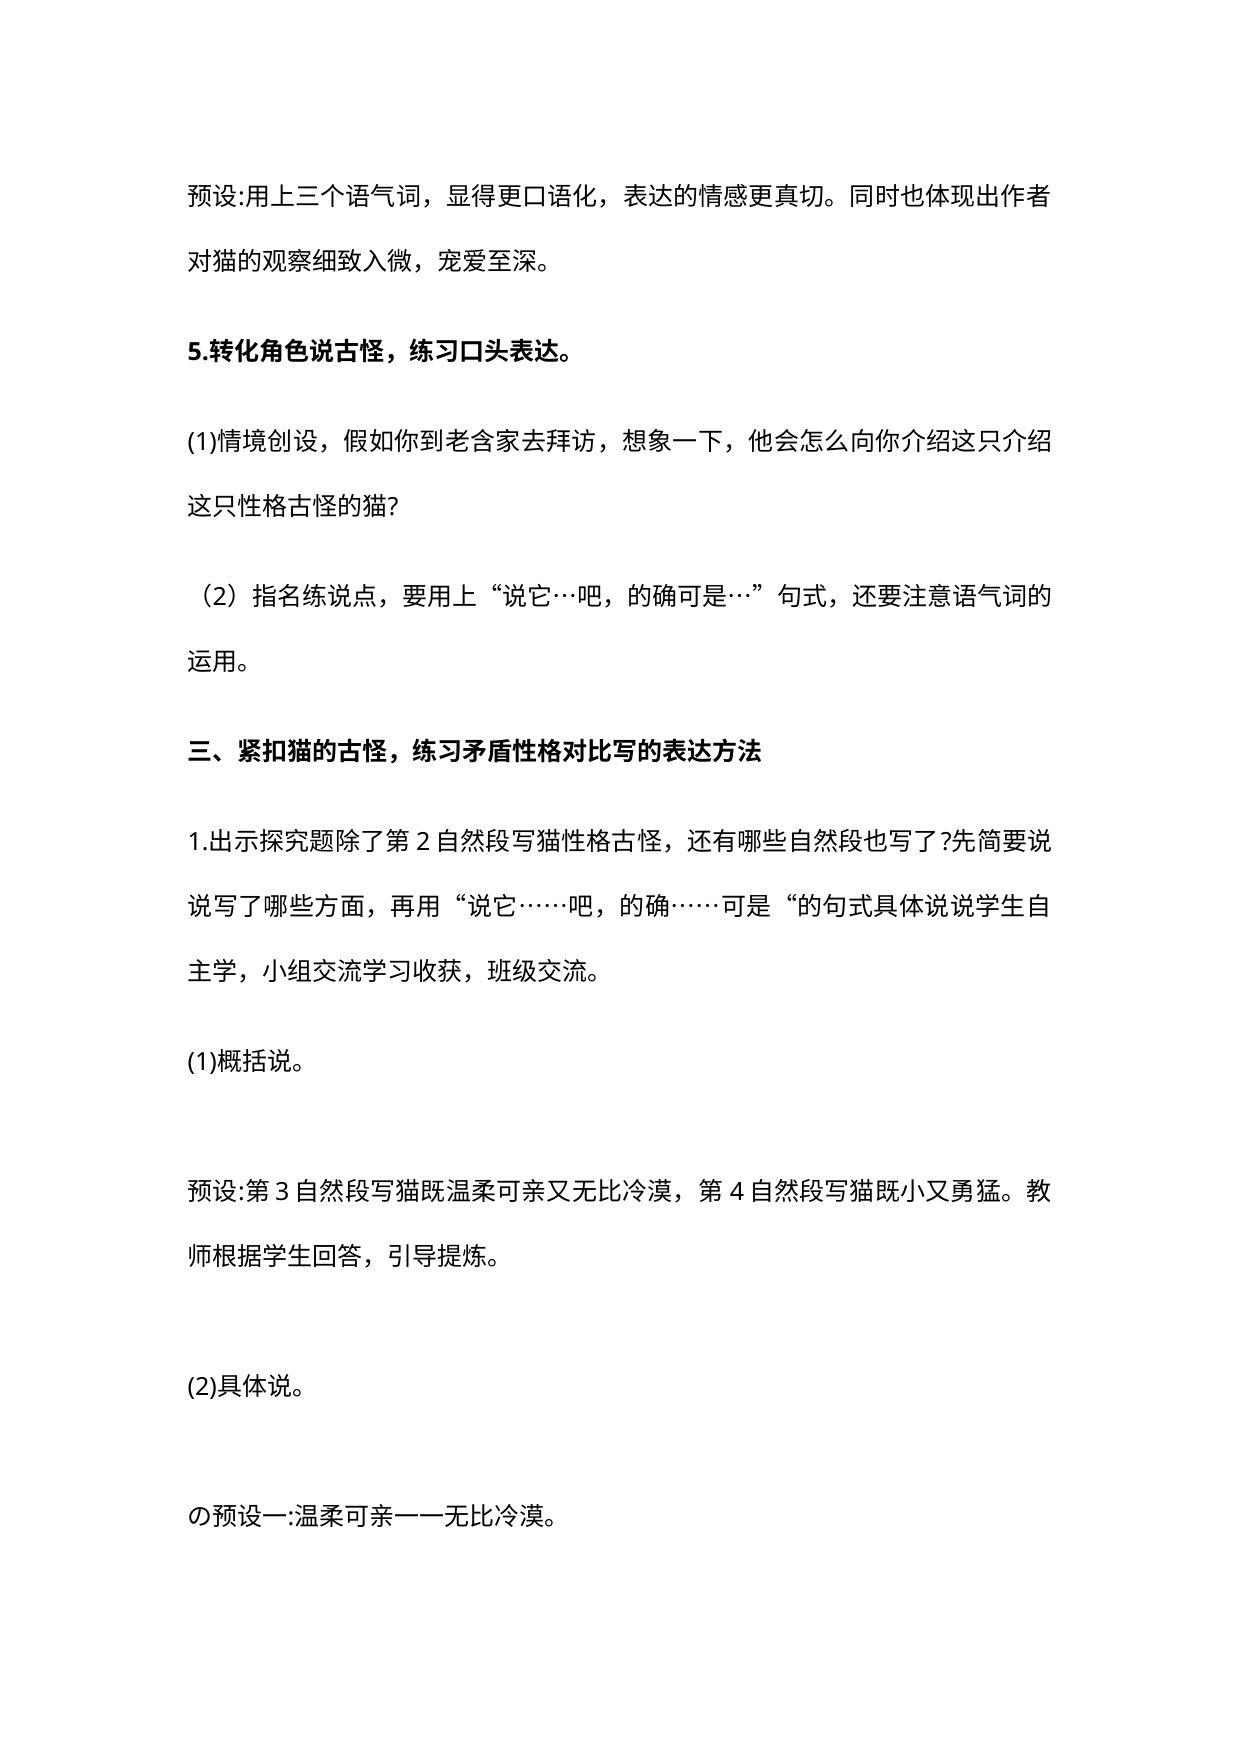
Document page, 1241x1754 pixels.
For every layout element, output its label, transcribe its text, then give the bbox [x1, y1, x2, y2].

list 1.出示探究题除了第2自然段写猫性格古怪，还有哪些自然段也写了?先简要说说写了哪些方面，再用“说它……吧，的确……可是“的句式具体说说学生自主学，小组交流学习收获，班级交流。 [187, 807, 1053, 1002]
list 三、紧扣猫的古怪，练习矛盾性格对比写的表达方法 [187, 717, 1053, 782]
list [187, 1027, 1053, 1547]
list 5.转化角色说古怪，练习口头表达。 [187, 317, 1053, 382]
list （2）指名练说点，要用上“说它…吧，的确可是…”句式，还要注意语气词的运用。 [187, 562, 1053, 692]
list 预设:用上三个语气词，显得更口语化，表达的情感更真切。同时也体现出作者对猫的观察细致入微，宠爱至深。 [187, 162, 1053, 292]
list (1)情境创设，假如你到老含家去拜访，想象一下，他会怎么向你介绍这只介绍这只性格古怪的猫? [187, 407, 1053, 537]
